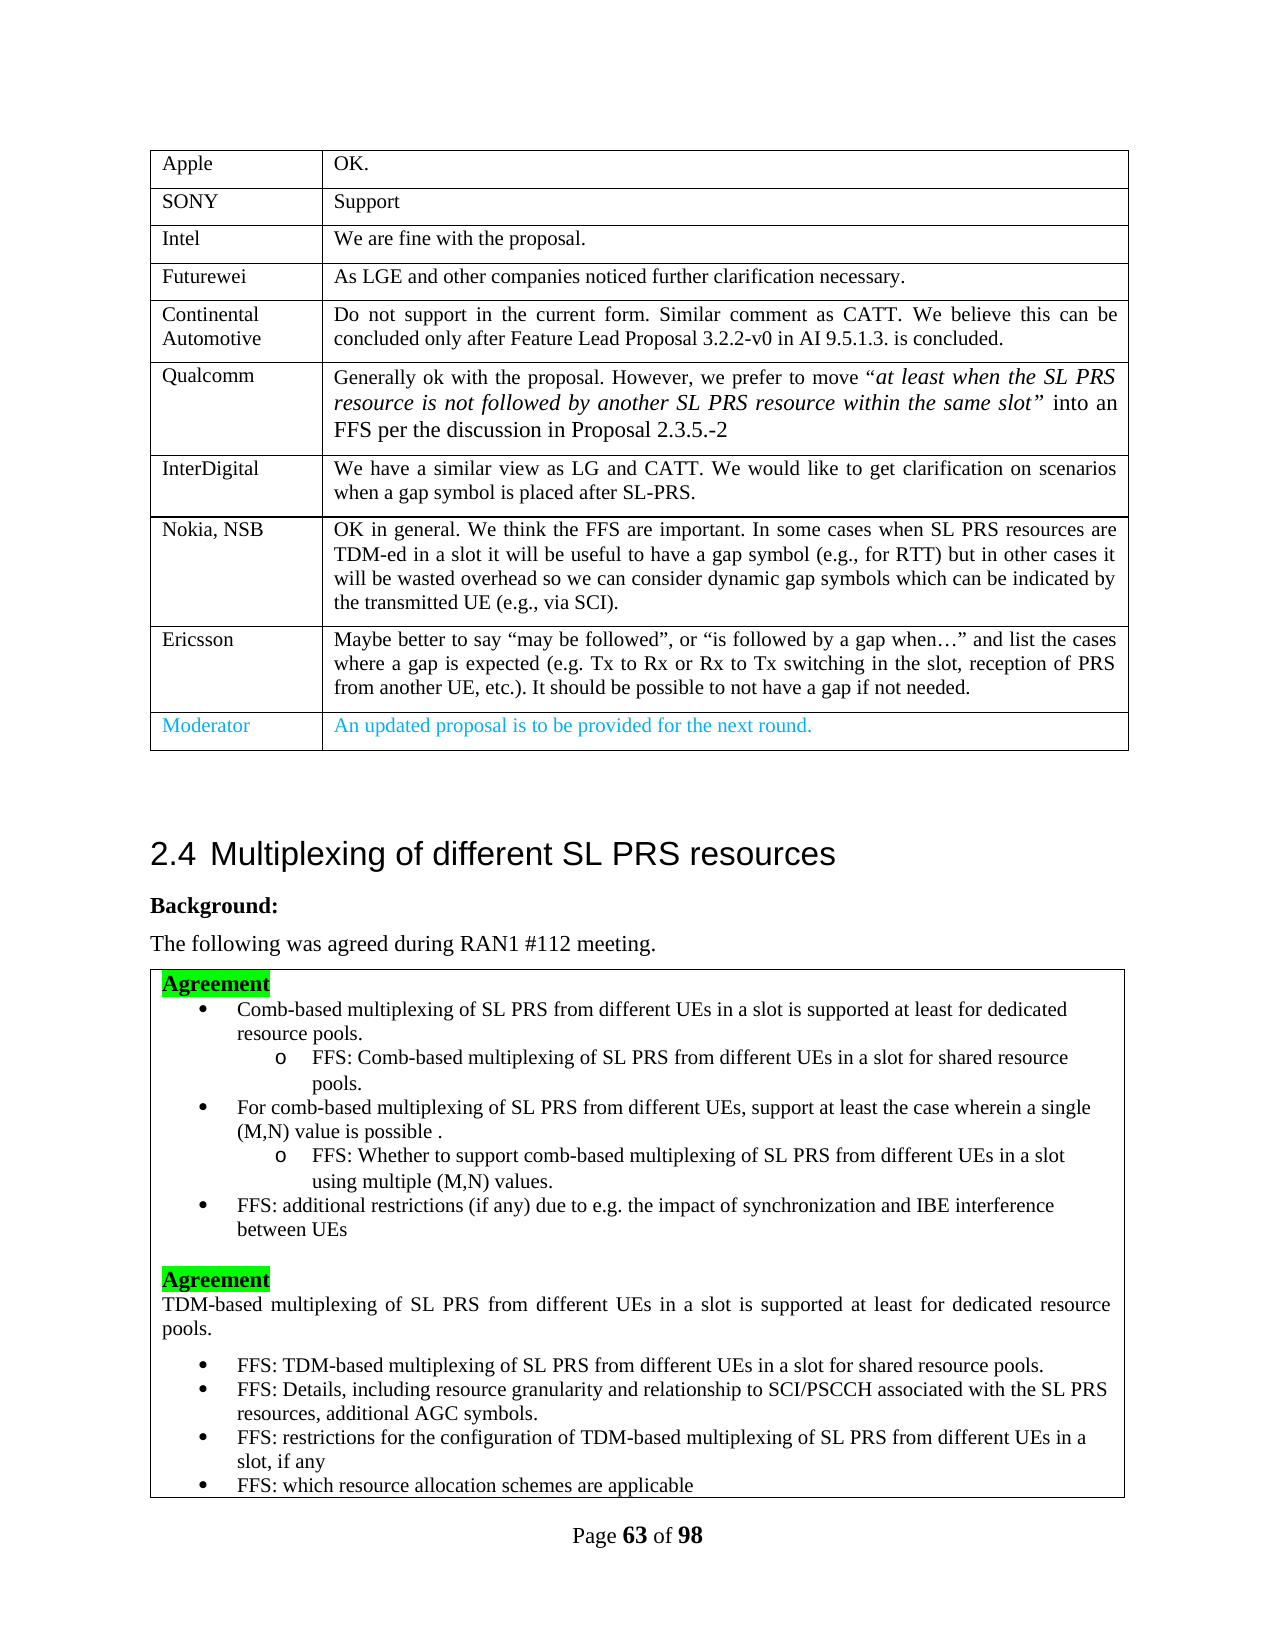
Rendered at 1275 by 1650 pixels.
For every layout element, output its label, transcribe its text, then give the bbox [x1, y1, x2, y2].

table_cell As LGE and other companies noticed further clarification necessary. [323, 264, 1128, 300]
table_cell SONY [151, 189, 322, 225]
table_cell We are fine with the proposal. [323, 226, 1128, 263]
table_cell Moderator [151, 713, 322, 749]
table_cell Generally ok with the proposal. However, we prefer to move “at least when the SL PRS resource is not followed by another SL PRS resource within the same slot” into an FFS per the discussion in Proposal 2.3.5.-2 [323, 363, 1128, 455]
table_cell OK in general. We think the FFS are important. In some cases when SL PRS resources are TDM-ed in a slot it will be useful to have a gap symbol (e.g., for RTT) but in other cases it will be wasted overhead so we can consider dynamic gap symbols which can be indicated by the transmitted UE (e.g., via SCI). [323, 518, 1128, 626]
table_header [151, 970, 1124, 1497]
text The following was agreed during RAN1 #112 meeting. [150, 931, 1125, 957]
table_cell We have a similar view as LG and CATT. We would like to get clarification on scenarios when a gap symbol is placed after SL-PRS. [323, 456, 1128, 516]
text Background: [150, 892, 1125, 918]
table_cell OK. [323, 151, 1128, 188]
table_cell Do not support in the current form. Similar comment as CATT. We believe this can be concluded only after Feature Lead Proposal 3.2.2-v0 in AI 9.5.1.3. is concluded. [323, 301, 1128, 362]
table_cell An updated proposal is to be provided for the next round. [323, 713, 1128, 749]
list Multiplexing of different SL PRS resources [150, 834, 1125, 873]
table_cell Ericsson [151, 627, 322, 712]
table_cell Apple [151, 151, 322, 188]
table_cell Continental Automotive [151, 301, 322, 362]
table_cell Intel [151, 226, 322, 263]
table_cell Maybe better to say “may be followed”, or “is followed by a gap when…” and list the cases where a gap is expected (e.g. Tx to Rx or Rx to Tx switching in the slot, reception of PRS from another UE, etc.). It should be possible to not have a gap if not needed. [323, 627, 1128, 712]
table_cell InterDigital [151, 456, 322, 516]
table_cell Futurewei [151, 264, 322, 300]
table_cell Support [323, 189, 1128, 225]
table_cell Nokia, NSB [151, 518, 322, 626]
table_cell Qualcomm [151, 363, 322, 455]
